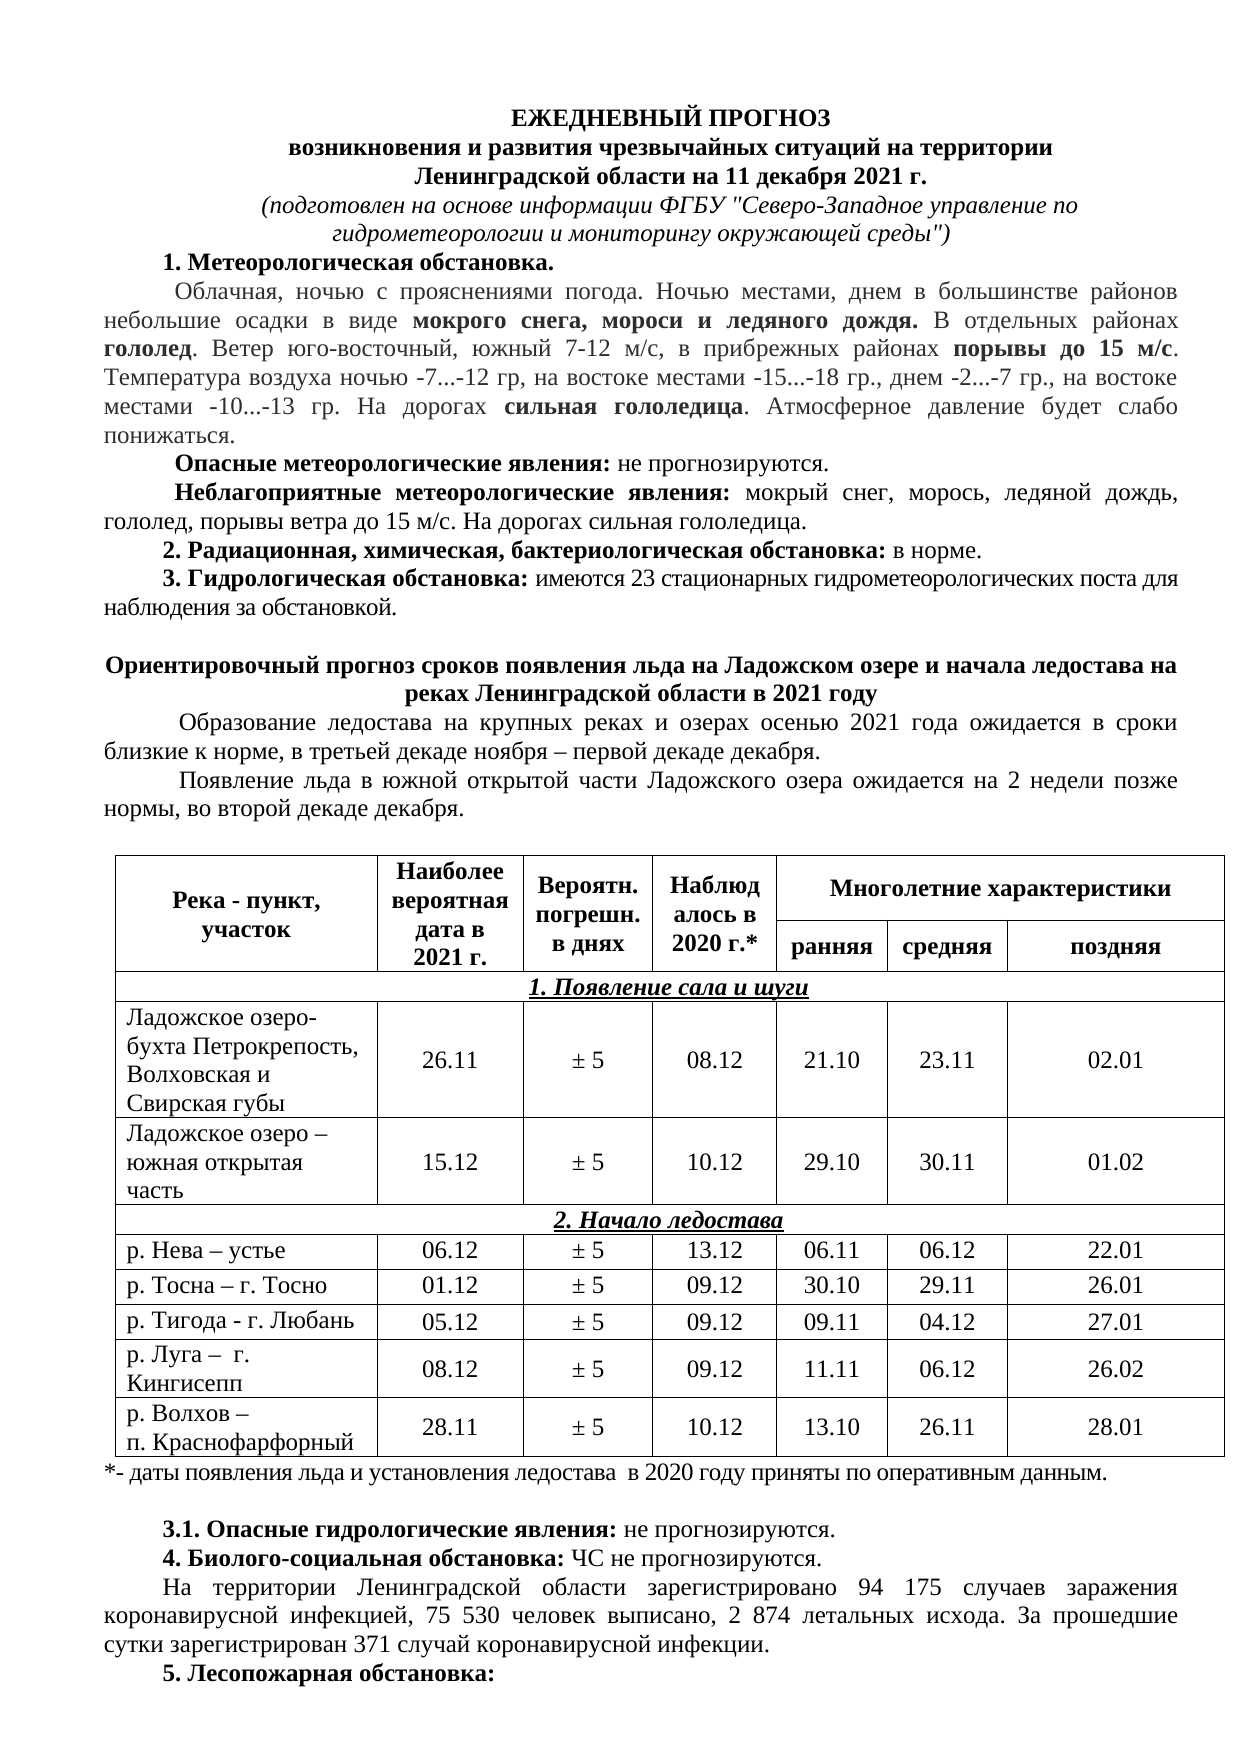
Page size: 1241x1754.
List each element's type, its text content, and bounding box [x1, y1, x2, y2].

text Неблагоприятные метеорологические явления: мокрый снег, морось, ледяной дождь, гололед, порывы ветра до 15 м/с. На дорогах сильная гололедица. [103, 477, 1179, 535]
text 1. Метеорологическая обстановка. [103, 247, 1179, 276]
table_cell 08.12 [653, 1002, 776, 1117]
text Ленинградской области на 11 декабря 2021 г. [103, 161, 1179, 190]
table_cell Ладожское озеро- бухта Петрокрепость, Волховская и Свирская губы [116, 1002, 377, 1117]
text 3.1. Опасные гидрологические явления: не прогнозируются. [103, 1514, 1208, 1543]
table_cell р. Нева – устье [116, 1235, 377, 1269]
table_cell 13.10 [777, 1398, 887, 1456]
text Образование ледостава на крупных реках и озерах осенью 2021 года ожидается в сроки близкие к норме, в третьей декаде ноября – первой декаде декабря. [103, 707, 1179, 765]
text 4. Биолого-социальная обстановка: ЧС не прогнозируются. [103, 1543, 1179, 1572]
table_cell 26.11 [888, 1398, 1007, 1456]
table_cell ± 5 [524, 1340, 652, 1397]
text Появление льда в южной открытой части Ладожского озера ожидается на 2 недели позже нормы, во второй декаде декабря. [103, 765, 1179, 822]
table_cell 28.11 [378, 1398, 523, 1456]
text ЕЖЕДНЕВНЫЙ ПРОГНОЗ [103, 103, 1179, 132]
table_cell 01.02 [1008, 1118, 1224, 1204]
table_cell р. Тосна – г. Тосно [116, 1270, 377, 1304]
table_cell 09.12 [653, 1305, 776, 1338]
table_cell 26.11 [378, 1002, 523, 1117]
table_cell 29.11 [888, 1270, 1007, 1304]
table_cell ± 5 [524, 1398, 652, 1456]
table_cell 23.11 [888, 1002, 1007, 1117]
table_header Наиболее вероятная дата в 2021 г. [378, 856, 523, 971]
table_cell 2. Начало ледостава [116, 1205, 1224, 1234]
text 3. Гидрологическая обстановка: имеются 23 стационарных гидрометеорологических поста для наблюдения за обстановкой. [103, 563, 1179, 621]
table_cell 09.12 [653, 1340, 776, 1397]
table_header Вероятн. погрешн. в днях [524, 856, 652, 971]
table_cell 09.11 [777, 1305, 887, 1338]
table_cell ранняя [777, 921, 887, 971]
table_cell 27.01 [1008, 1305, 1224, 1338]
table_header Многолетние характеристики [777, 856, 1224, 919]
table_cell ± 5 [524, 1270, 652, 1304]
text Опасные метеорологические явления: не прогнозируются. [103, 448, 1179, 477]
table_cell 02.01 [1008, 1002, 1224, 1117]
table_cell 05.12 [378, 1305, 523, 1338]
table_cell 06.12 [888, 1235, 1007, 1269]
text Ориентировочный прогноз сроков появления льда на Ладожском озере и начала ледостава на реках Ленинградской области в 2021 году [103, 650, 1179, 707]
table_cell 04.12 [888, 1305, 1007, 1338]
text На территории Ленинградской области зарегистрировано 94 175 случаев заражения коронавирусной инфекцией, 75 530 человек выписано, 2 874 летальных исхода. За прошедшие сутки зарегистрирован 371 случай коронавирусной инфекции. [103, 1572, 1179, 1658]
table_cell 28.01 [1008, 1398, 1224, 1456]
table_cell 15.12 [378, 1118, 523, 1204]
table_cell 22.01 [1008, 1235, 1224, 1269]
text Облачная, ночью с прояснениями погода. Ночью местами, днем в большинстве районов небольшие осадки в виде мокрого снега, мороси и ледяного дождя. В отдельных районах гололед. Ветер юго-восточный, южный 7-12 м/с, в прибрежных районах порывы до 15 м/с. Температура воздуха ночью -7...-12 гр, на востоке местами -15...-18 гр., днем -2...-7 гр., на востоке местами -10...-13 гр. На дорогах сильная гололедица. Атмосферное давление будет слабо понижаться. [103, 276, 1179, 448]
table_cell 26.01 [1008, 1270, 1224, 1304]
table_cell 11.11 [777, 1340, 887, 1397]
text 5. Лесопожарная обстановка: [103, 1658, 1179, 1687]
table_cell Ладожское озеро – южная открытая часть [116, 1118, 377, 1204]
table_cell 06.12 [378, 1235, 523, 1269]
table_cell ± 5 [524, 1305, 652, 1338]
table_cell 13.12 [653, 1235, 776, 1269]
text *- даты появления льда и установления ледостава в 2020 году приняты по оперативным данным. [103, 1457, 1179, 1485]
table_cell ± 5 [524, 1002, 652, 1117]
table_cell 06.12 [888, 1340, 1007, 1397]
text возникновения и развития чрезвычайных ситуаций на территории [103, 132, 1179, 161]
table_cell 1. Появление сала и шуги [116, 972, 1224, 1001]
text 2. Радиационная, химическая, бактериологическая обстановка: в норме. [103, 535, 1179, 563]
table_cell 08.12 [378, 1340, 523, 1397]
table_cell 29.10 [777, 1118, 887, 1204]
table_cell 06.11 [777, 1235, 887, 1269]
table_cell 21.10 [777, 1002, 887, 1117]
table_cell р. Тигода - г. Любань [116, 1305, 377, 1338]
table_header Река - пункт, участок [116, 856, 377, 971]
text (подготовлен на основе информации ФГБУ "Северо-Западное управление по гидрометеорологии и мониторингу окружающей среды") [103, 190, 1179, 247]
table_cell 30.10 [777, 1270, 887, 1304]
table_cell 01.12 [378, 1270, 523, 1304]
table_header Наблюдалось в 2020 г.* [653, 856, 776, 971]
table_cell ± 5 [524, 1235, 652, 1269]
table_cell 10.12 [653, 1118, 776, 1204]
table_cell 26.02 [1008, 1340, 1224, 1397]
table_cell 10.12 [653, 1398, 776, 1456]
table_cell средняя [888, 921, 1007, 971]
table_cell р. Волхов – п. Краснофарфорный [116, 1398, 377, 1456]
table_cell ± 5 [524, 1118, 652, 1204]
table_cell 09.12 [653, 1270, 776, 1304]
table_cell поздняя [1008, 921, 1224, 971]
table_cell 30.11 [888, 1118, 1007, 1204]
table_cell р. Луга – г. Кингисепп [116, 1340, 377, 1397]
